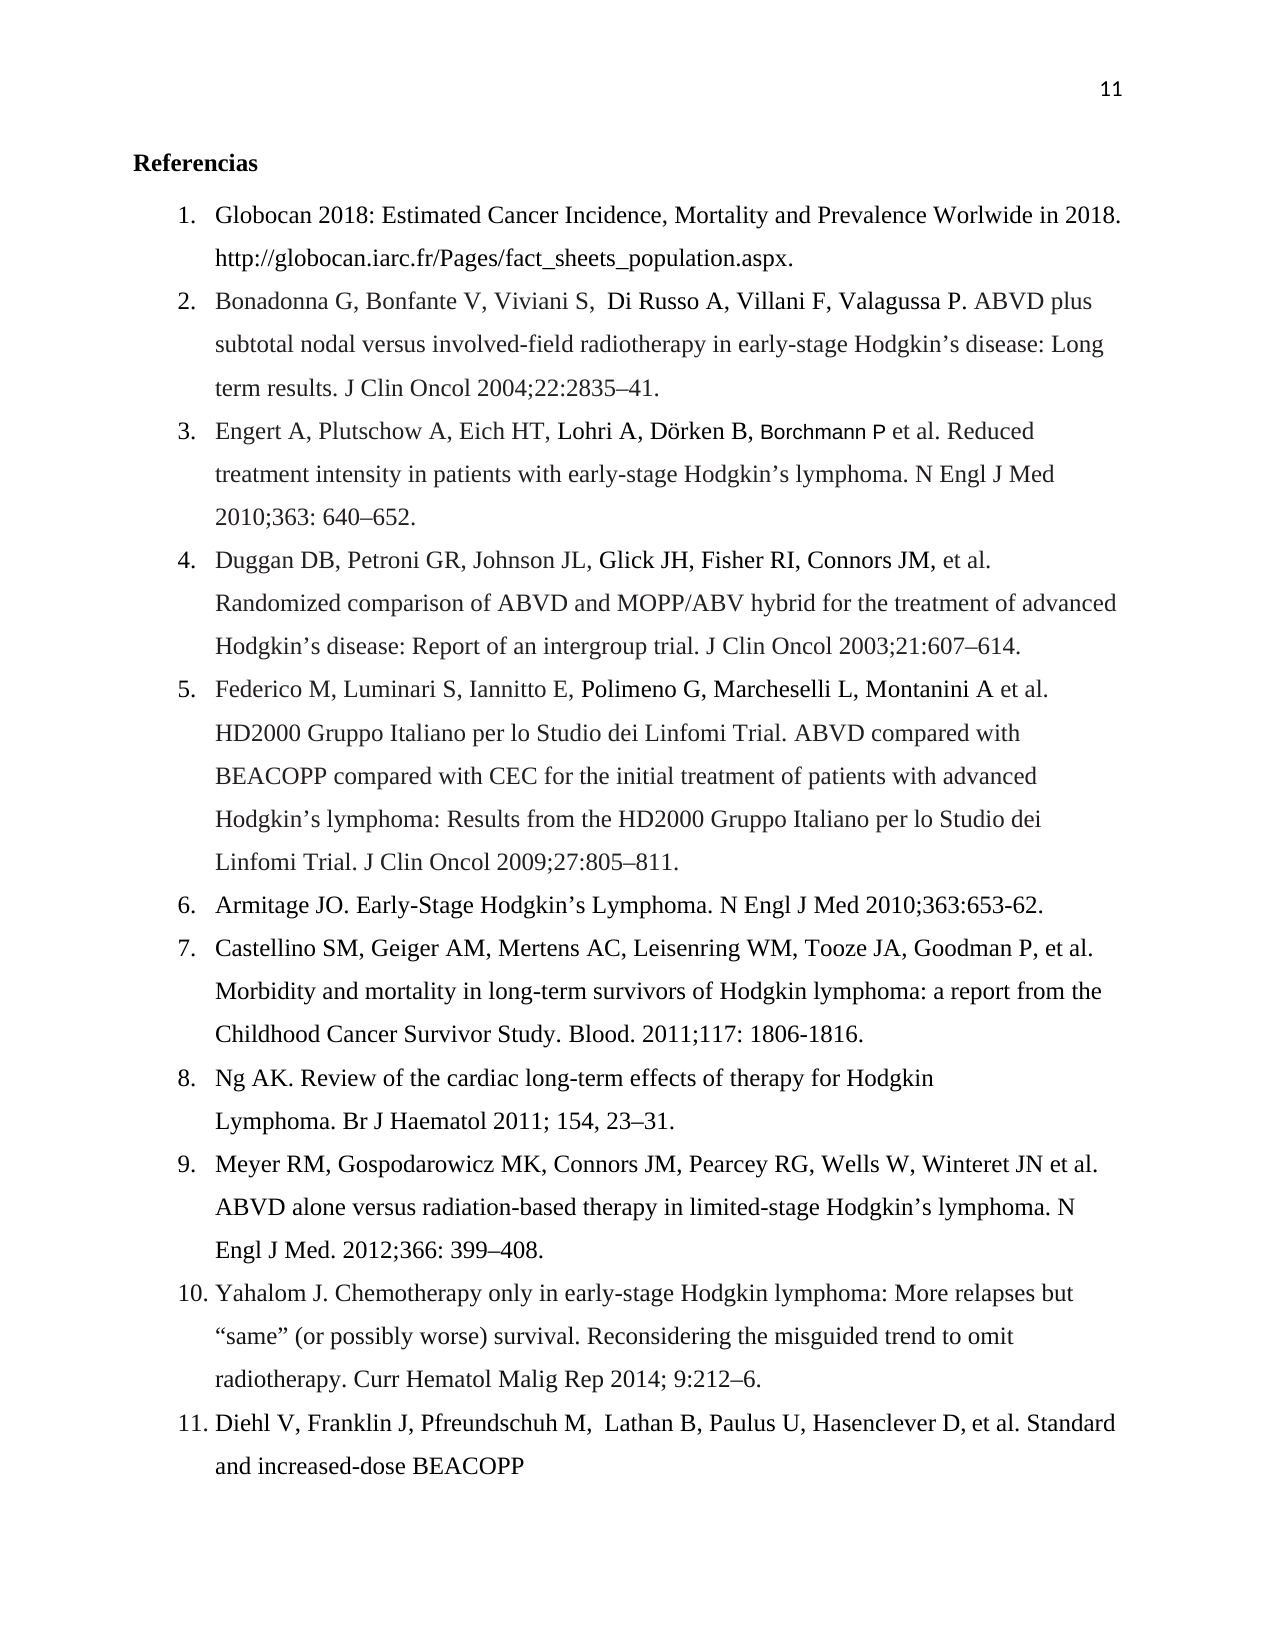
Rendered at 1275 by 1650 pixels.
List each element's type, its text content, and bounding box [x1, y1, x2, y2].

list Federico M, Luminari S, Iannitto E, Polimeno G, Marcheselli L, Montanini A et al. HD2000 Gruppo Italiano per lo Studio dei Linfomi Trial. ABVD compared with BEACOPP compared with CEC for the initial treatment of patients with advanced Hodgkin’s lymphoma: Results from the HD2000 Gruppo Italiano per lo Studio dei Linfomi Trial. J Clin Oncol 2009;27:805–811. [177, 674, 1122, 876]
list Castellino SM, Geiger AM, Mertens AC, Leisenring WM, Tooze JA, Goodman P, et al. Morbidity and mortality in long-term survivors of Hodgkin lymphoma: a report from the Childhood Cancer Survivor Study. Blood. 2011;117: 1806-1816. [177, 933, 1122, 1048]
list Globocan 2018: Estimated Cancer Incidence, Mortality and Prevalence Worlwide in 2018. http://globocan.iarc.fr/Pages/fact_sheets_population.aspx. [177, 200, 1122, 272]
list Bonadonna G, Bonfante V, Viviani S, Di Russo A, Villani F, Valagussa P. ABVD plus subtotal nodal versus involved-field radiotherapy in early-stage Hodgkin’s disease: Long term results. J Clin Oncol 2004;22:2835–41. [177, 286, 1122, 401]
list Lymphoma. Br J Haematol 2011; 154, 23–31. [215, 1106, 1122, 1134]
list Engert A, Plutschow A, Eich HT, Lohri A, Dörken B, Borchmann P et al. Reduced treatment intensity in patients with early-stage Hodgkin’s lymphoma. N Engl J Med 2010;363: 640–652. [177, 416, 1122, 531]
list Meyer RM, Gospodarowicz MK, Connors JM, Pearcey RG, Wells W, Winteret JN et al. ABVD alone versus radiation-based therapy in limited-stage Hodgkin’s lymphoma. N Engl J Med. 2012;366: 399–408. [177, 1149, 1122, 1264]
list Ng AK. Review of the cardiac long-term effects of therapy for Hodgkin [177, 1063, 1122, 1091]
text Referencias [133, 148, 1122, 176]
list Diehl V, Franklin J, Pfreundschuh M, Lathan B, Paulus U, Hasenclever D, et al. Standard and increased-dose BEACOPP [177, 1408, 1122, 1479]
list Armitage JO. Early-Stage Hodgkin’s Lymphoma. N Engl J Med 2010;363:653-62. [177, 890, 1122, 919]
list Yahalom J. Chemotherapy only in early-stage Hodgkin lymphoma: More relapses but “same” (or possibly worse) survival. Reconsidering the misguided trend to omit radiotherapy. Curr Hematol Malig Rep 2014; 9:212–6. [177, 1278, 1122, 1393]
list Duggan DB, Petroni GR, Johnson JL, Glick JH, Fisher RI, Connors JM, et al. Randomized comparison of ABVD and MOPP/ABV hybrid for the treatment of advanced Hodgkin’s disease: Report of an intergroup trial. J Clin Oncol 2003;21:607–614. [177, 545, 1122, 660]
